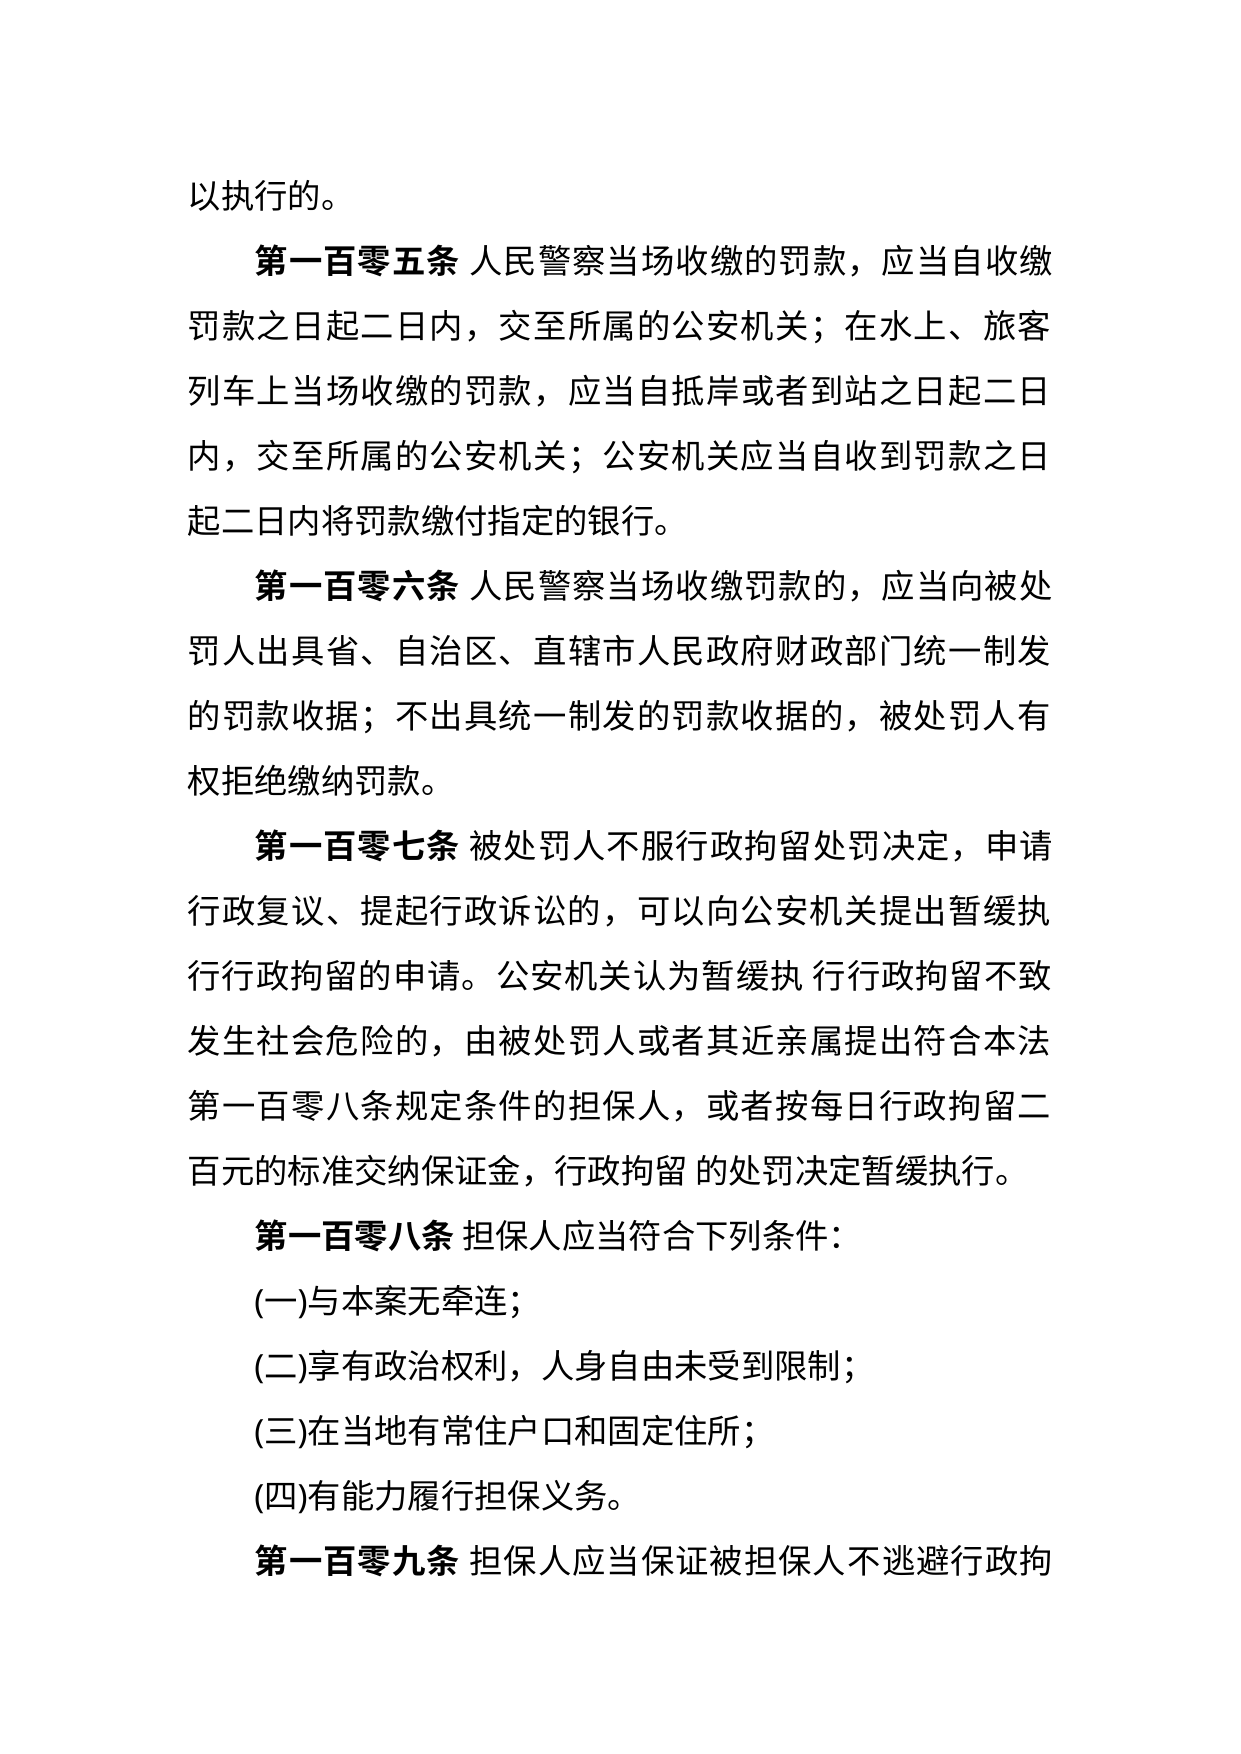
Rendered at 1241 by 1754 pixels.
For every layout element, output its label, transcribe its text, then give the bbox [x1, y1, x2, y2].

text 第一百零七条 被处罚人不服行政拘留处罚决定，申请行政复议、提起行政诉讼的，可以向公安机关提出暂缓执行行政拘留的申请。公安机关认为暂缓执 行行政拘留不致发生社会危险的，由被处罚人或者其近亲属提出符合本法第一百零八条规定条件的担保人，或者按每日行政拘留二百元的标准交纳保证金，行政拘留 的处罚决定暂缓执行。 [187, 812, 1053, 1202]
text (四)有能力履行担保义务。 [187, 1462, 1053, 1527]
text (一)与本案无牵连； [187, 1267, 1053, 1332]
text 第一百零六条 人民警察当场收缴罚款的，应当向被处罚人出具省、自治区、直辖市人民政府财政部门统一制发的罚款收据；不出具统一制发的罚款收据的，被处罚人有权拒绝缴纳罚款。 [187, 552, 1053, 812]
text 第一百零五条 人民警察当场收缴的罚款，应当自收缴罚款之日起二日内，交至所属的公安机关；在水上、旅客列车上当场收缴的罚款，应当自抵岸或者到站之日起二日内，交至所属的公安机关；公安机关应当自收到罚款之日起二日内将罚款缴付指定的银行。 [187, 227, 1053, 552]
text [187, 1527, 1053, 1592]
text 第一百零八条 担保人应当符合下列条件： [187, 1202, 1053, 1267]
text (二)享有政治权利，人身自由未受到限制； [187, 1332, 1053, 1397]
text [187, 162, 1053, 227]
text (三)在当地有常住户口和固定住所； [187, 1397, 1053, 1462]
